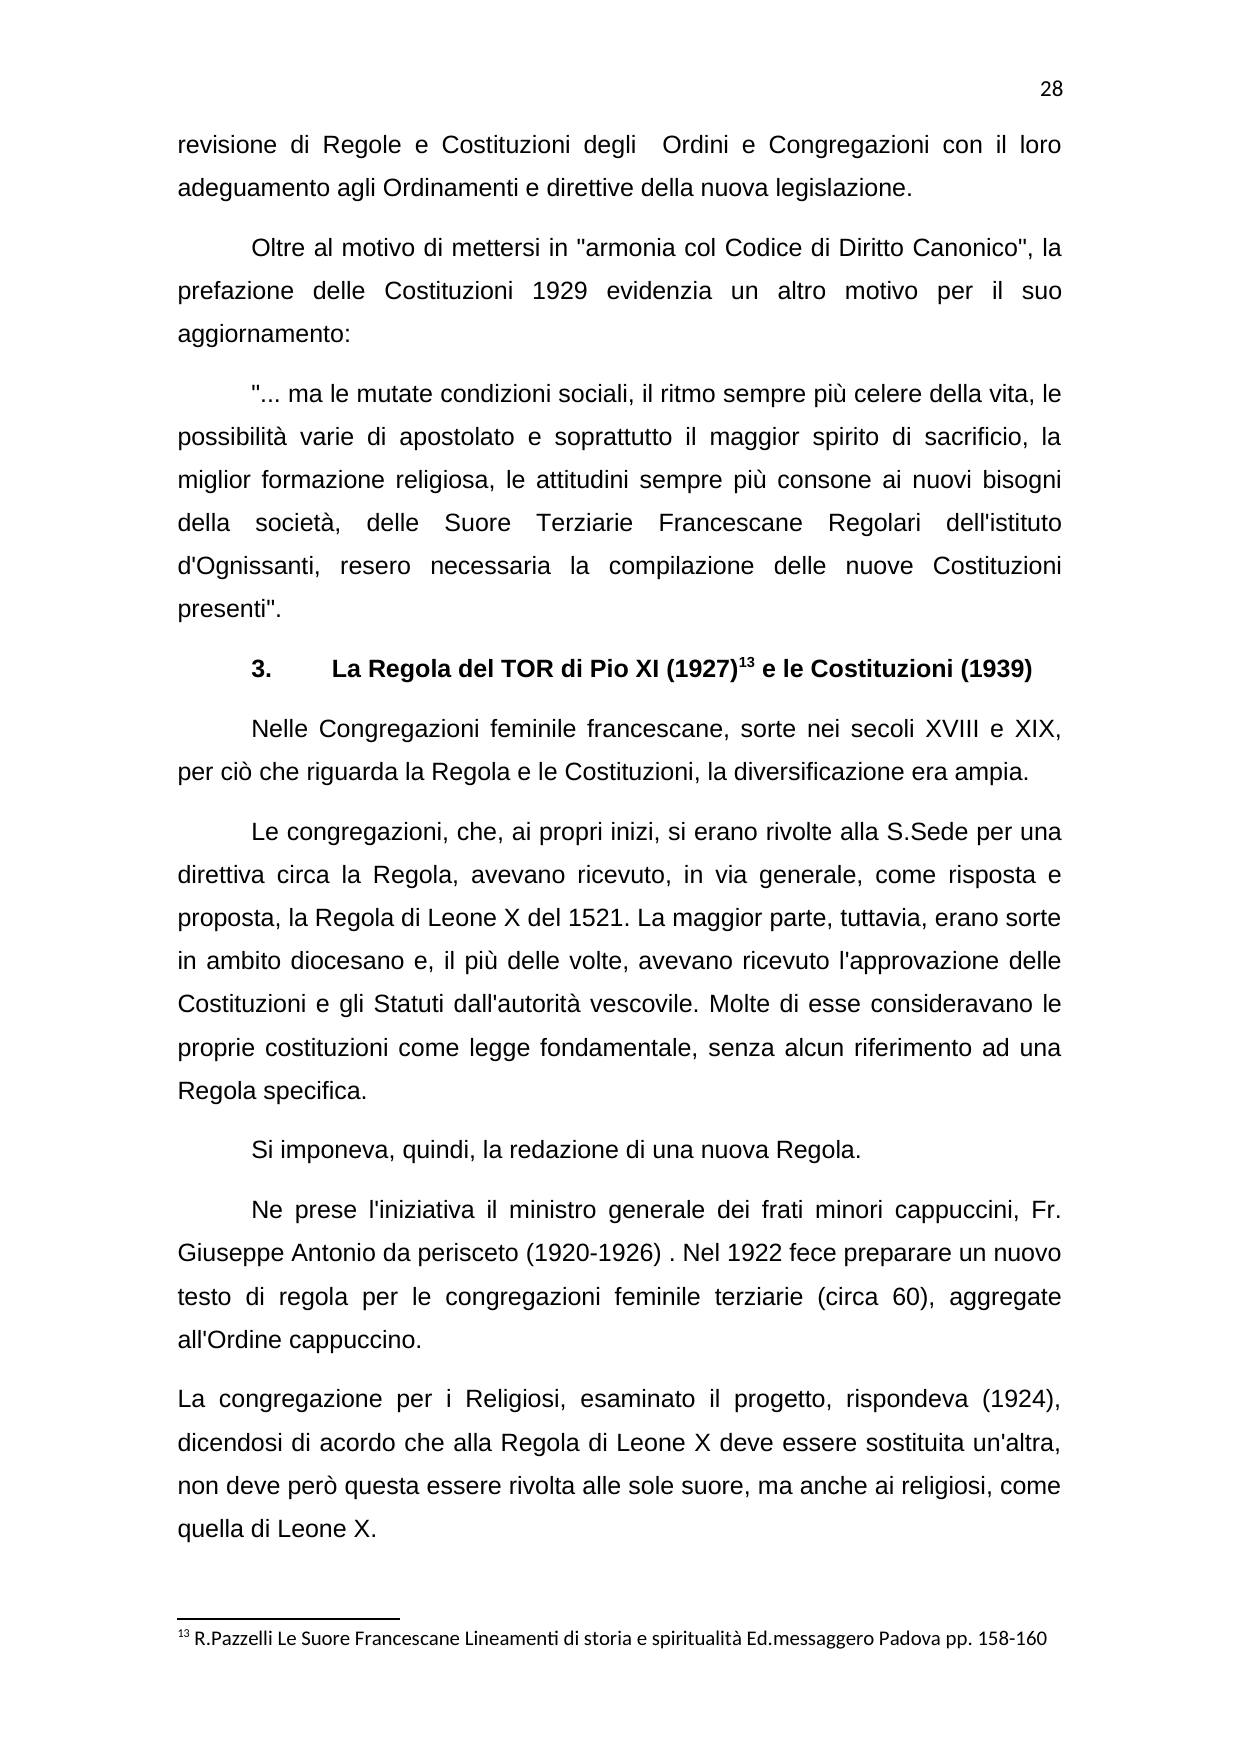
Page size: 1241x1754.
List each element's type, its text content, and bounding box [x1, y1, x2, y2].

text Si imponeva, quindi, la redazione di una nuova Regola. [177, 1135, 1063, 1164]
text Le congregazioni, che, ai propri inizi, si erano rivolte alla S.Sede per una direttiva circa la Regola, avevano ricevuto, in via generale, come risposta e proposta, la Regola di Leone X del 1521. La maggior parte, tuttavia, erano sorte in ambito diocesano e, il più delle volte, avevano ricevuto l'approvazione delle Costituzioni e gli Statuti dall'autorità vescovile. Molte di esse consideravano le proprie costituzioni come legge fondamentale, senza alcun riferimento ad una Regola specifica. [177, 817, 1063, 1104]
text Oltre al motivo di mettersi in "armonia col Codice di Diritto Canonico", la prefazione delle Costituzioni 1929 evidenzia un altro motivo per il suo aggiornamento: [177, 233, 1063, 348]
text La congregazione per i Religiosi, esaminato il progetto, rispondeva (1924), dicendosi di acordo che alla Regola di Leone X deve essere sostituita un'altra, non deve però questa essere rivolta alle sole suore, ma anche ai religiosi, come quella di Leone X. [177, 1384, 1063, 1542]
text "... ma le mutate condizioni sociali, il ritmo sempre più celere della vita, le possibilità varie di apostolato e soprattutto il maggior spirito di sacrificio, la miglior formazione religiosa, le attitudini sempre più consone ai nuovi bisogni della società, delle Suore Terziarie Francescane Regolari dell'istituto d'Ognissanti, resero necessaria la compilazione delle nuove Costituzioni presenti". [177, 379, 1063, 623]
text 3. La Regola del TOR di Pio XI (1927) e le Costituzioni (1939) [177, 654, 1063, 683]
text Nelle Congregazioni feminile francescane, sorte nei secoli XVIII e XIX, per ciò che riguarda la Regola e le Costituzioni, la diversificazione era ampia. [177, 714, 1063, 786]
text Ne prese l'iniziativa il ministro generale dei frati minori cappuccini, Fr. Giuseppe Antonio da perisceto (1920-1926) . Nel 1922 fece preparare un nuovo testo di regola per le congregazioni feminile terziarie (circa 60), aggregate all'Ordine cappuccino. [177, 1195, 1063, 1353]
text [177, 130, 1063, 202]
